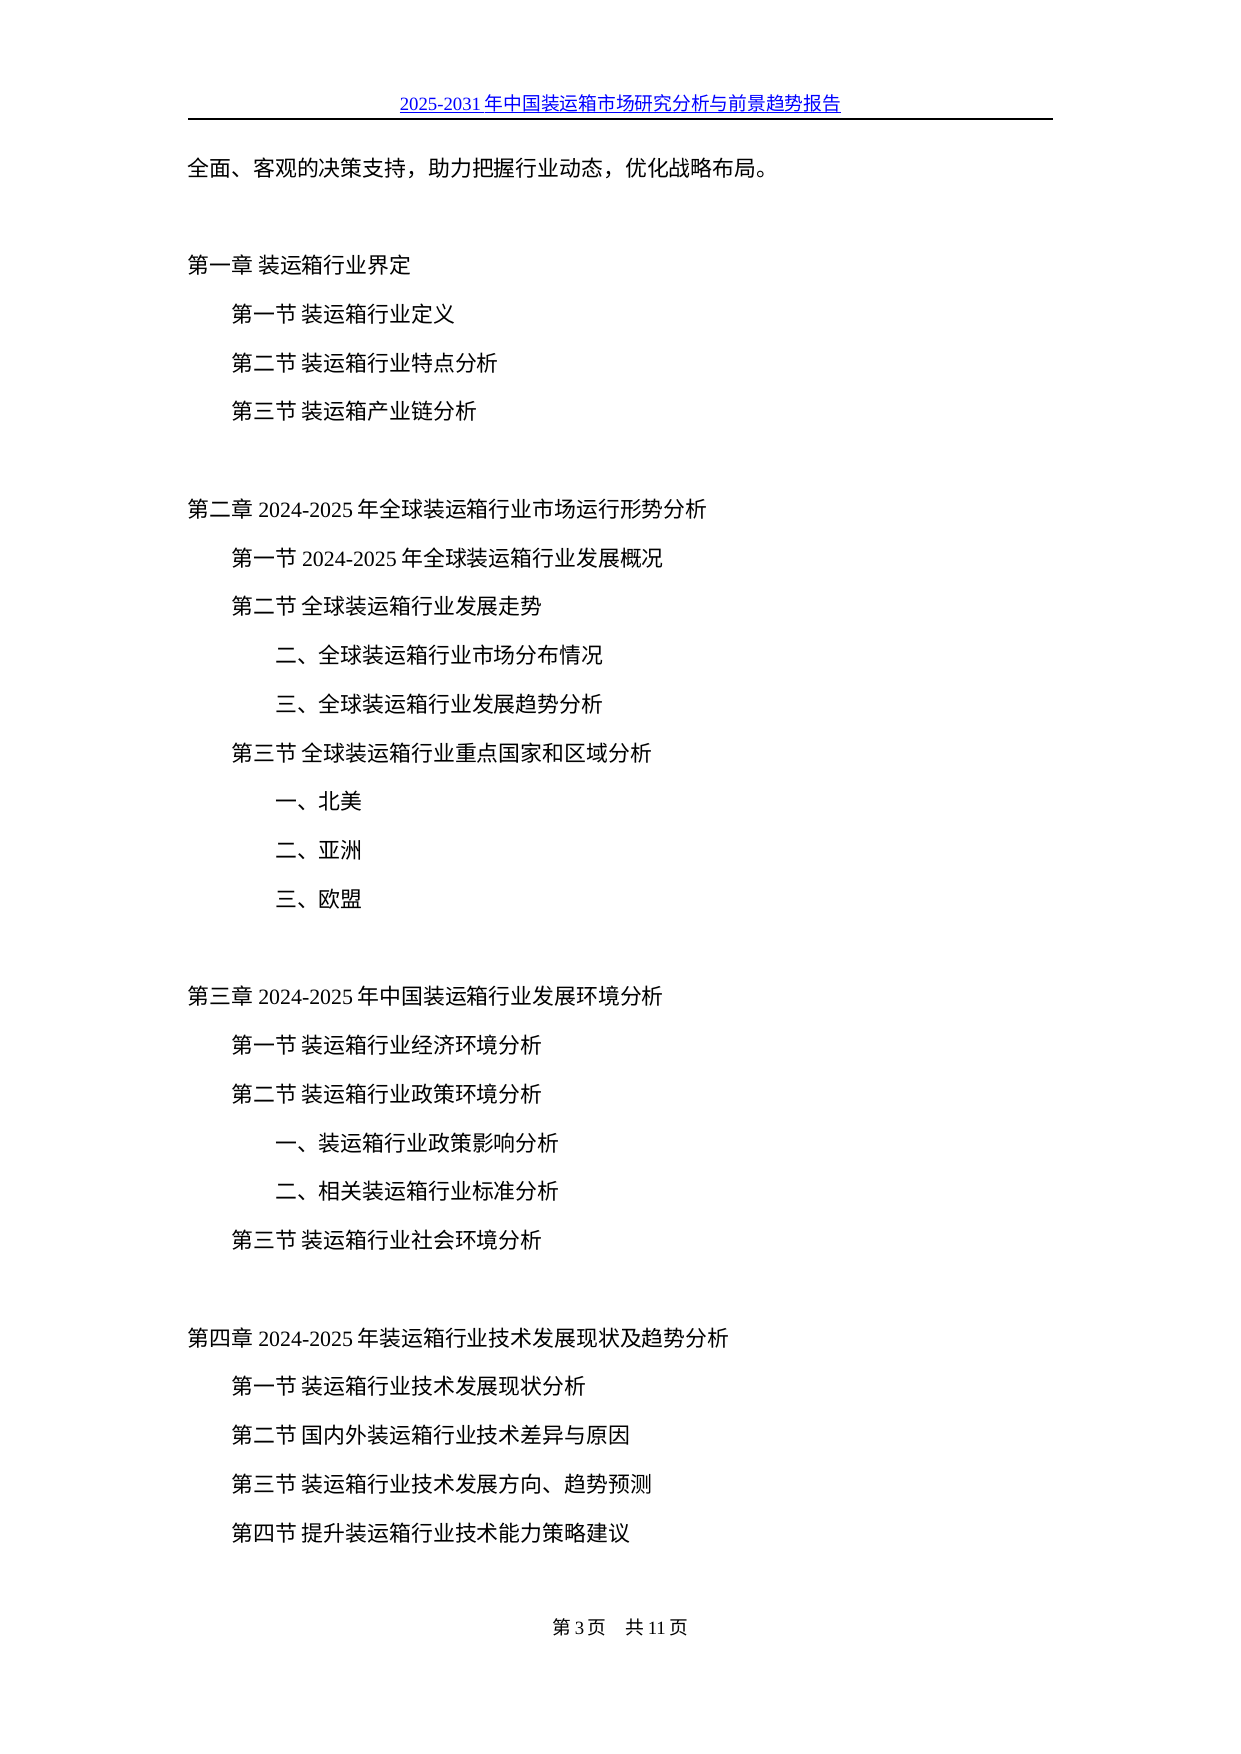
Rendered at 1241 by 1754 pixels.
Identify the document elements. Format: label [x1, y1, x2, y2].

text [187, 150, 1053, 1548]
